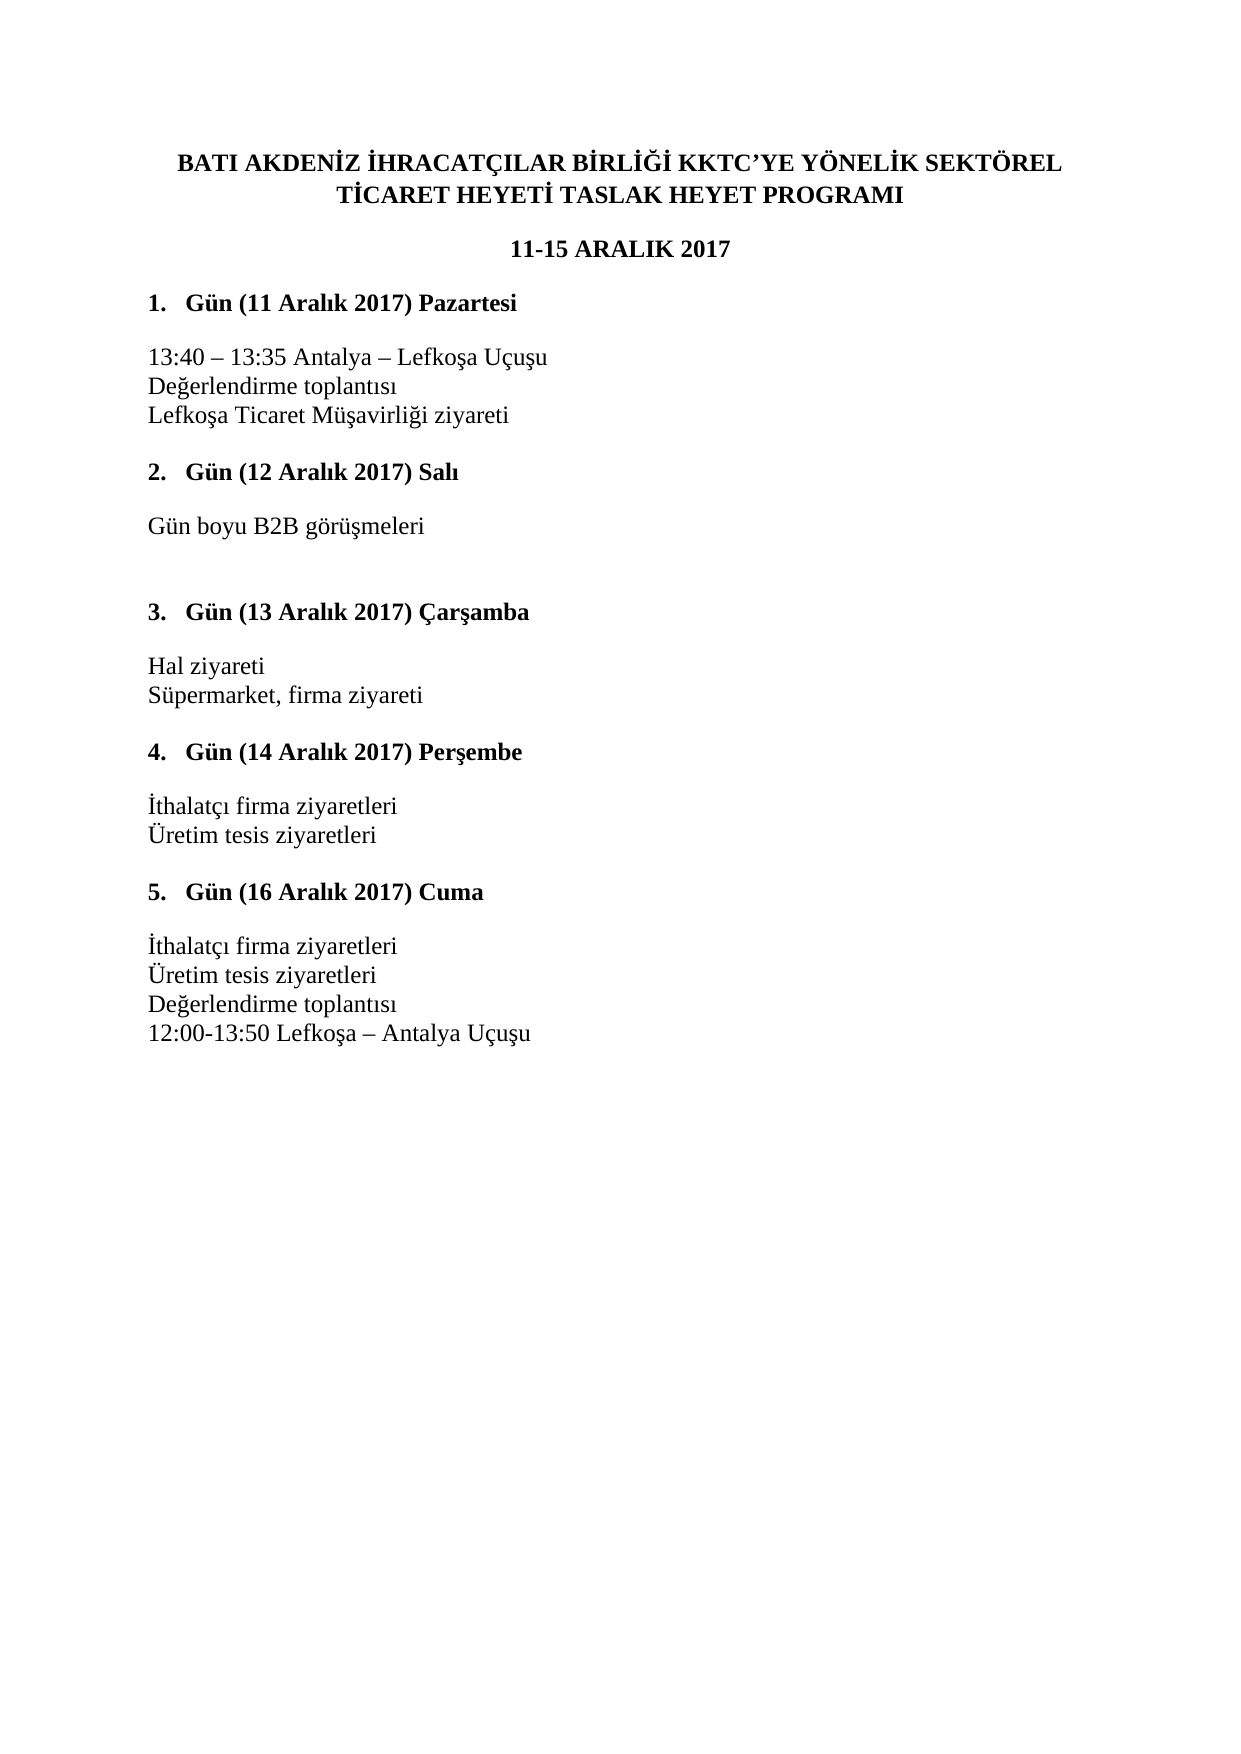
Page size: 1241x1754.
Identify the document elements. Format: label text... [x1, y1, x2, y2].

text 12:00-13:50 Lefkoşa – Antalya Uçuşu [148, 1018, 1093, 1046]
list Gün (11 Aralık 2017) Pazartesi [148, 288, 1093, 317]
text Üretim tesis ziyaretleri [148, 820, 1093, 849]
text İthalatçı firma ziyaretleri [148, 931, 1093, 960]
text Lefkoşa Ticaret Müşavirliği ziyareti [148, 400, 1093, 428]
text Hal ziyareti [148, 651, 1093, 680]
text Gün boyu B2B görüşmeleri [148, 511, 1093, 540]
text Değerlendirme toplantısı [148, 989, 1093, 1018]
list Gün (13 Aralık 2017) Çarşamba [148, 597, 1093, 626]
text 13:40 – 13:35 Antalya – Lefkoşa Uçuşu [148, 342, 1093, 371]
text Değerlendirme toplantısı [148, 371, 1093, 400]
text Süpermarket, firma ziyareti [148, 680, 1093, 709]
list Gün (12 Aralık 2017) Salı [148, 457, 1093, 486]
list Gün (16 Aralık 2017) Cuma [148, 877, 1093, 906]
text İthalatçı firma ziyaretleri [148, 791, 1093, 820]
text BATI AKDENİZ İHRACATÇILAR BİRLİĞİ KKTC’YE YÖNELİK SEKTÖREL TİCARET HEYETİ TASLAK HEYET PROGRAMI [148, 148, 1093, 209]
text Üretim tesis ziyaretleri [148, 960, 1093, 989]
text 11-15 ARALIK 2017 [148, 234, 1093, 263]
list Gün (14 Aralık 2017) Perşembe [148, 737, 1093, 766]
